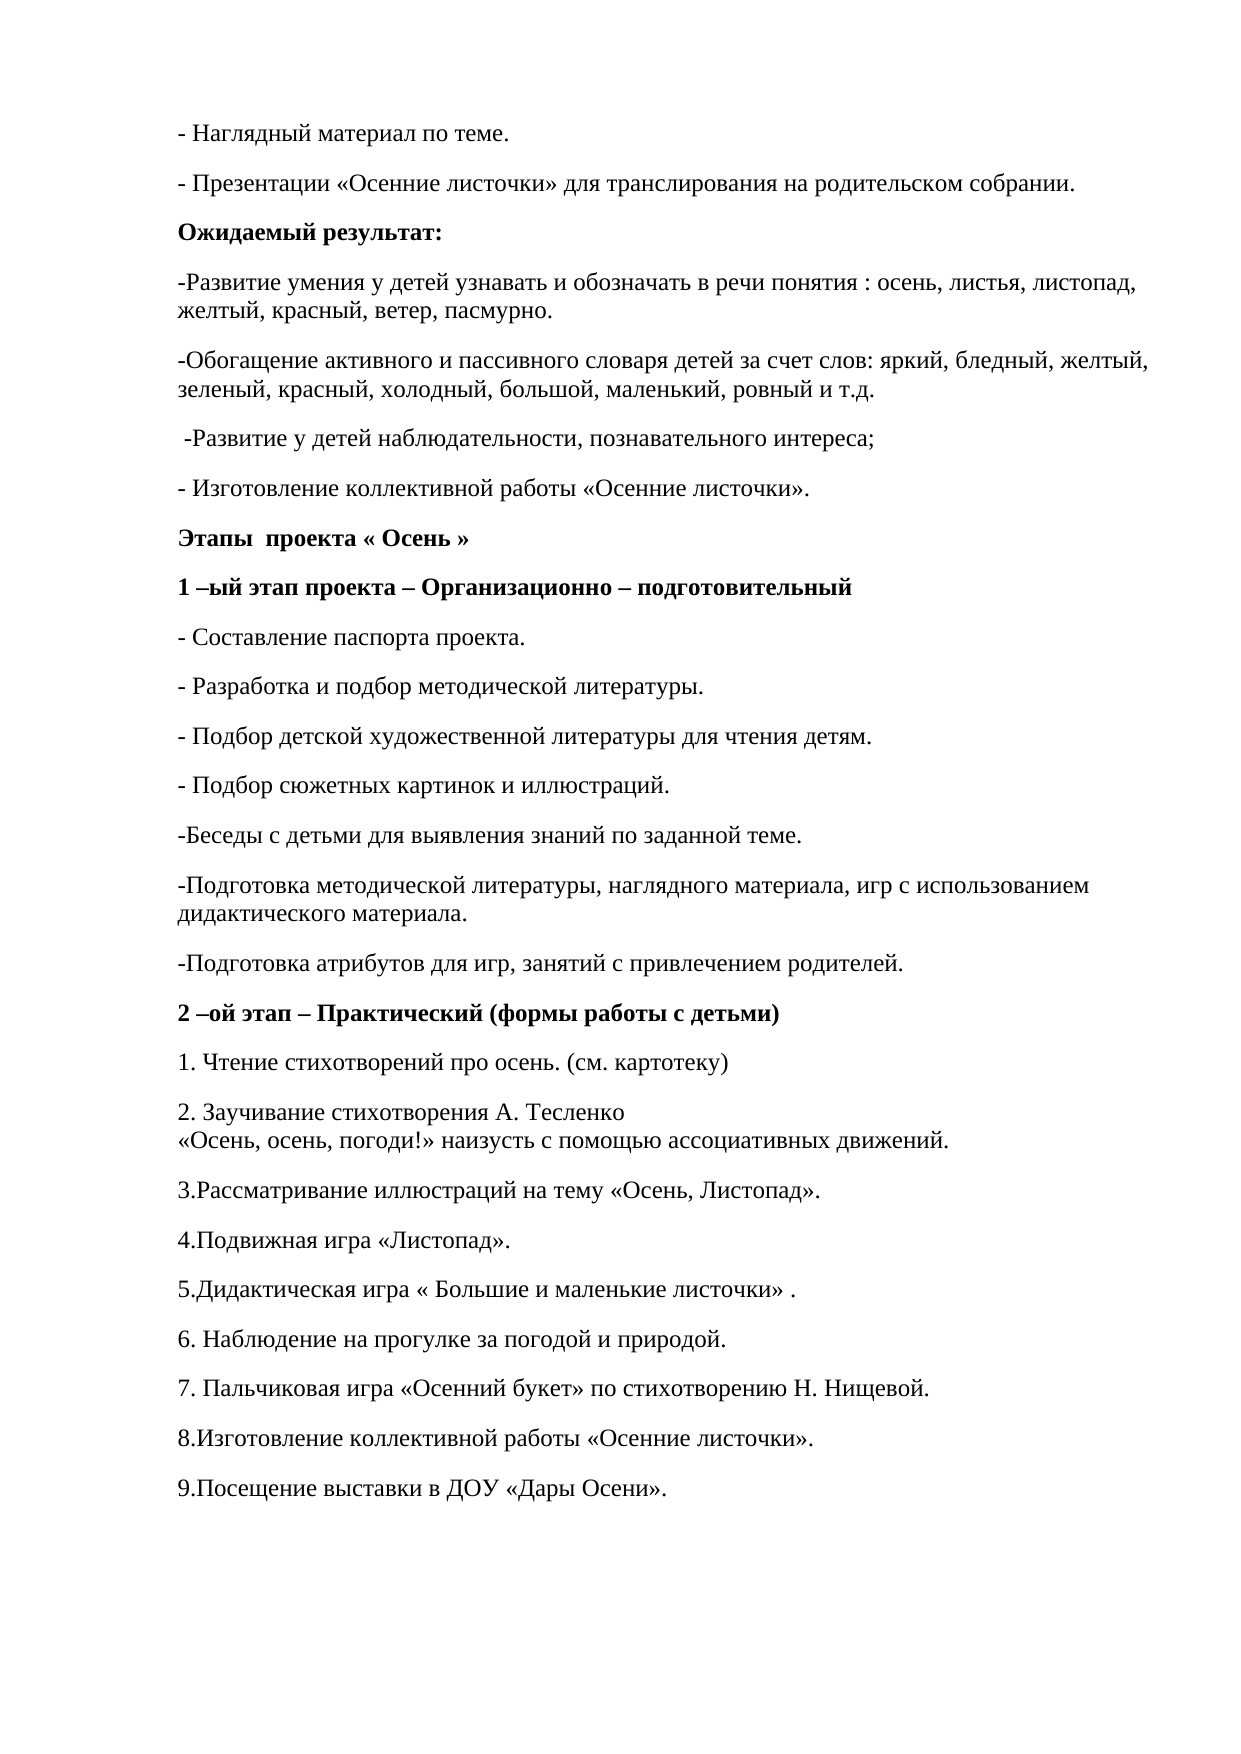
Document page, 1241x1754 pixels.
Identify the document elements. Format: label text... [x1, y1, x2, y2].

text -Беседы с детьми для выявления знаний по заданной теме. [177, 820, 1152, 849]
text 1. Чтение стихотворений про осень. (см. картотеку) [177, 1047, 1152, 1076]
text - Наглядный материал по теме. [177, 118, 1152, 147]
text Ожидаемый результат: [177, 217, 1152, 246]
text 7. Пальчиковая игра «Осенний букет» по стихотворению Н. Нищевой. [177, 1373, 1152, 1402]
text 3.Рассматривание иллюстраций на тему «Осень, Листопад». [177, 1175, 1152, 1204]
text - Подбор сюжетных картинок и иллюстраций. [177, 771, 1152, 799]
text -Подготовка методической литературы, наглядного материала, игр с использованием дидактического материала. [177, 870, 1152, 927]
text -Развитие умения у детей узнавать и обозначать в речи понятия : осень, листья, листопад, желтый, красный, ветер, пасмурно. [177, 267, 1152, 324]
text 2. Заучивание стихотворения А. Тесленко «Осень, осень, погоди!» наизусть с помощью ассоциативных движений. [177, 1097, 1152, 1154]
text 9.Посещение выставки в ДОУ «Дары Осени». [177, 1473, 1152, 1501]
text - Разработка и подбор методической литературы. [177, 671, 1152, 700]
text 6. Наблюдение на прогулке за погодой и природой. [177, 1324, 1152, 1353]
text - Составление паспорта проекта. [177, 622, 1152, 651]
text - Презентации «Осенние листочки» для транслирования на родительском собрании. [177, 168, 1152, 196]
text -Обогащение активного и пассивного словаря детей за счет слов: яркий, бледный, желтый, зеленый, красный, холодный, большой, маленький, ровный и т.д. [177, 345, 1152, 403]
text 2 –ой этап – Практический (формы работы с детьми) [177, 998, 1152, 1026]
text Этапы проекта « Осень » [177, 523, 1152, 551]
text - Подбор детской художественной литературы для чтения детям. [177, 721, 1152, 750]
text - Изготовление коллективной работы «Осенние листочки». [177, 473, 1152, 502]
text -Развитие у детей наблюдательности, познавательного интереса; [177, 423, 1152, 452]
text 1 –ый этап проекта – Организационно – подготовительный [177, 572, 1152, 601]
text 4.Подвижная игра «Листопад». [177, 1225, 1152, 1253]
text 8.Изготовление коллективной работы «Осенние листочки». [177, 1423, 1152, 1452]
text -Подготовка атрибутов для игр, занятий с привлечением родителей. [177, 948, 1152, 977]
text 5.Дидактическая игра « Большие и маленькие листочки» . [177, 1274, 1152, 1303]
